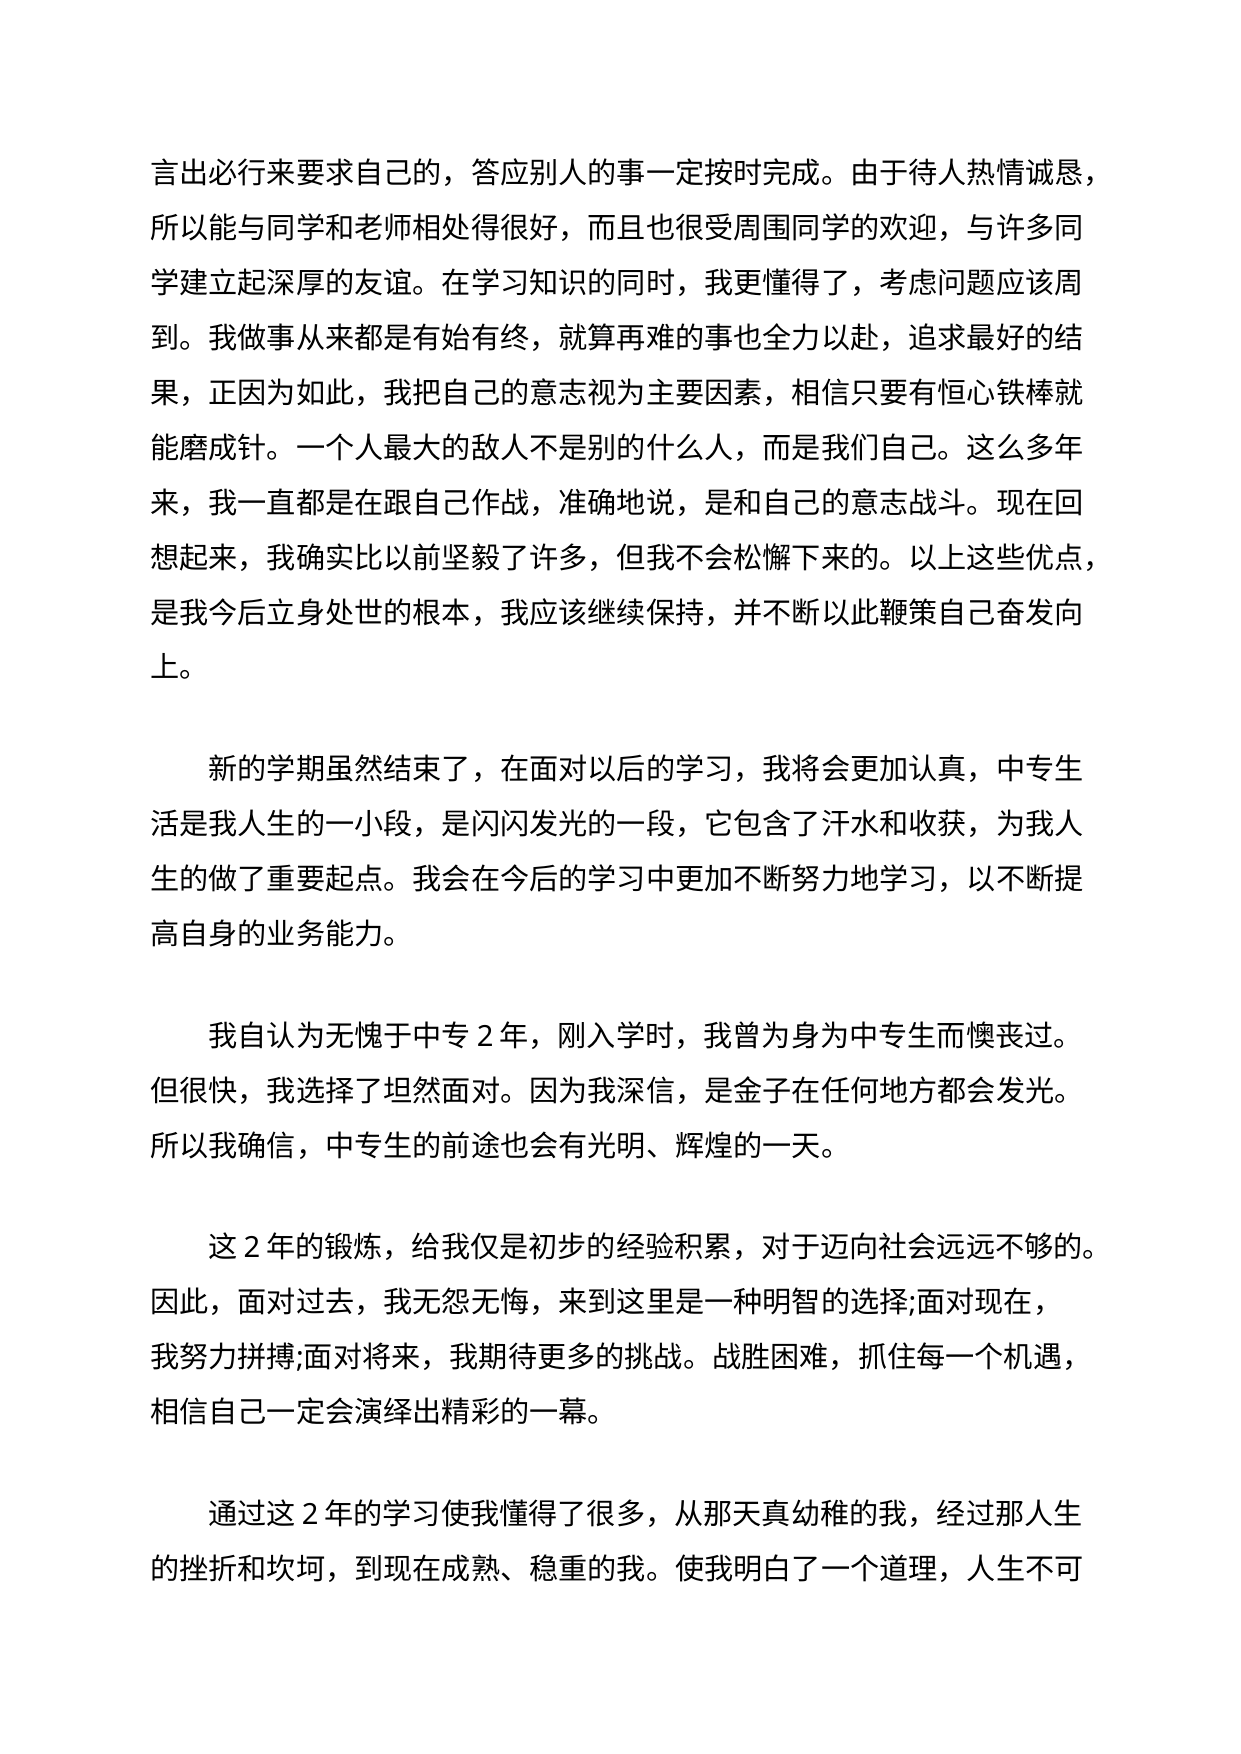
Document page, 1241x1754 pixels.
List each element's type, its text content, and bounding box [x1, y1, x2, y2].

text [150, 1491, 1090, 1588]
text 新的学期虽然结束了，在面对以后的学习，我将会更加认真，中专生活是我人生的一小段，是闪闪发光的一段，它包含了汗水和收获，为我人生的做了重要起点。我会在今后的学习中更加不断努力地学习，以不断提高自身的业务能力。 [150, 746, 1090, 953]
text 这2年的锻炼，给我仅是初步的经验积累，对于迈向社会远远不够的。因此，面对过去，我无怨无悔，来到这里是一种明智的选择;面对现在，我努力拼搏;面对将来，我期待更多的挑战。战胜困难，抓住每一个机遇，相信自己一定会演绎出精彩的一幕。 [150, 1224, 1090, 1431]
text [150, 150, 1090, 686]
text 我自认为无愧于中专2年，刚入学时，我曾为身为中专生而懊丧过。但很快，我选择了坦然面对。因为我深信，是金子在任何地方都会发光。所以我确信，中专生的前途也会有光明、辉煌的一天。 [150, 1012, 1090, 1164]
